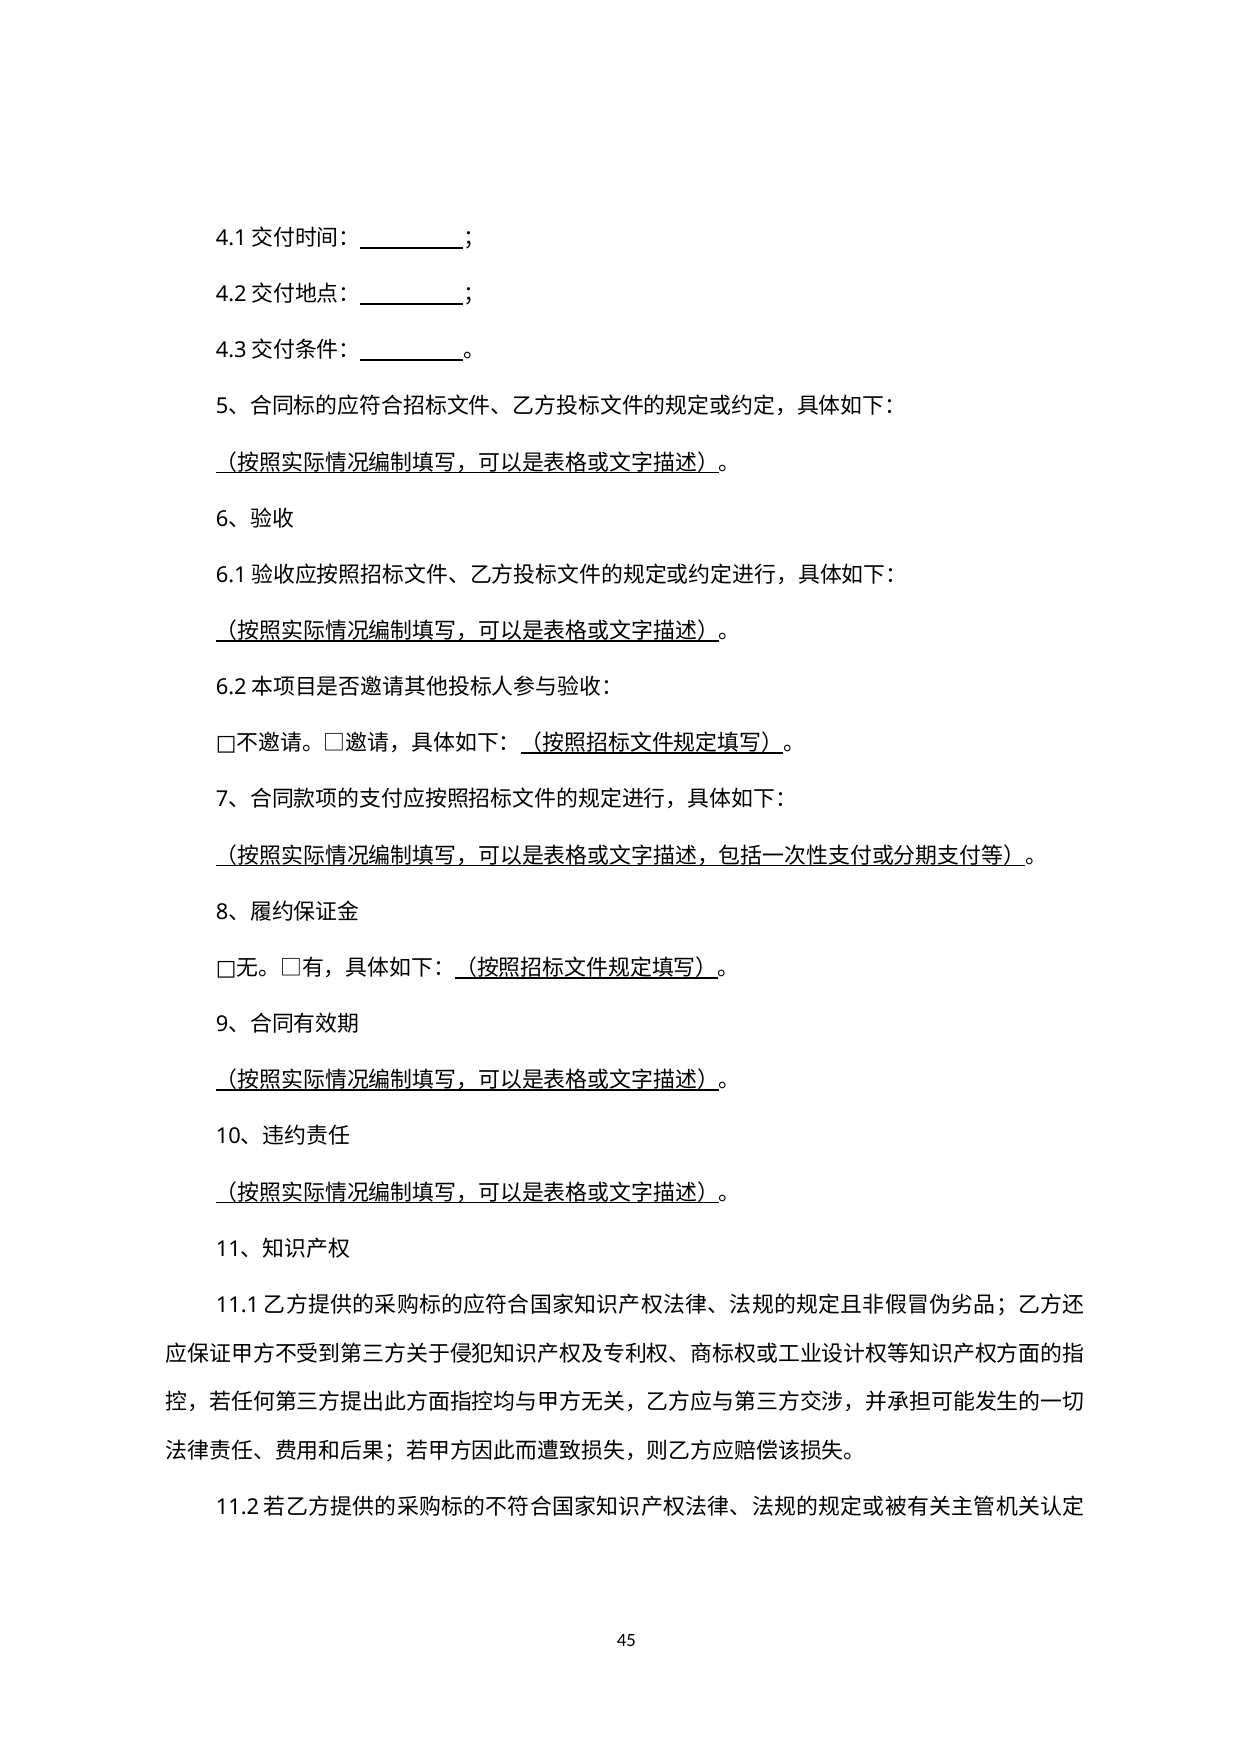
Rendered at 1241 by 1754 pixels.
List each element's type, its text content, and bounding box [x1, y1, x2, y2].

text □无。□有，具体如下：（按照招标文件规定填写）。 [165, 949, 1087, 982]
text （按照实际情况编制填写，可以是表格或文字描述）。 [165, 444, 1087, 477]
text 10、违约责任 [165, 1118, 1087, 1150]
text （按照实际情况编制填写，可以是表格或文字描述，包括一次性支付或分期支付等）。 [165, 837, 1087, 870]
text 9、合同有效期 [165, 1006, 1087, 1038]
text 11、知识产权 [165, 1230, 1087, 1263]
text 5、合同标的应符合招标文件、乙方投标文件的规定或约定，具体如下： [165, 388, 1087, 421]
text 4.2交付地点： ； [165, 276, 1087, 308]
text （按照实际情况编制填写，可以是表格或文字描述）。 [165, 1062, 1087, 1094]
text 6.2本项目是否邀请其他投标人参与验收： [165, 669, 1087, 701]
text 4.1交付时间： ； [165, 219, 1087, 252]
text 7、合同款项的支付应按照招标文件的规定进行，具体如下： [165, 781, 1087, 813]
text 4.3交付条件： 。 [165, 332, 1087, 364]
text □不邀请。□邀请，具体如下：（按照招标文件规定填写）。 [165, 725, 1087, 757]
text 6、验收 [165, 500, 1087, 533]
text （按照实际情况编制填写，可以是表格或文字描述）。 [165, 613, 1087, 645]
text （按照实际情况编制填写，可以是表格或文字描述）。 [165, 1174, 1087, 1207]
text 8、履约保证金 [165, 893, 1087, 926]
text 11.1乙方提供的采购标的应符合国家知识产权法律、法规的规定且非假冒伪劣品；乙方还应保证甲方不受到第三方关于侵犯知识产权及专利权、商标权或工业设计权等知识产权方面的指控，若任何第三方提出此方面指控均与甲方无关，乙方应与第三方交涉，并承担可能发生的一切法律责任、费用和后果；若甲方因此而遭致损失，则乙方应赔偿该损失。 [165, 1286, 1087, 1465]
text 6.1验收应按照招标文件、乙方投标文件的规定或约定进行，具体如下： [165, 556, 1087, 589]
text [165, 1489, 1087, 1521]
